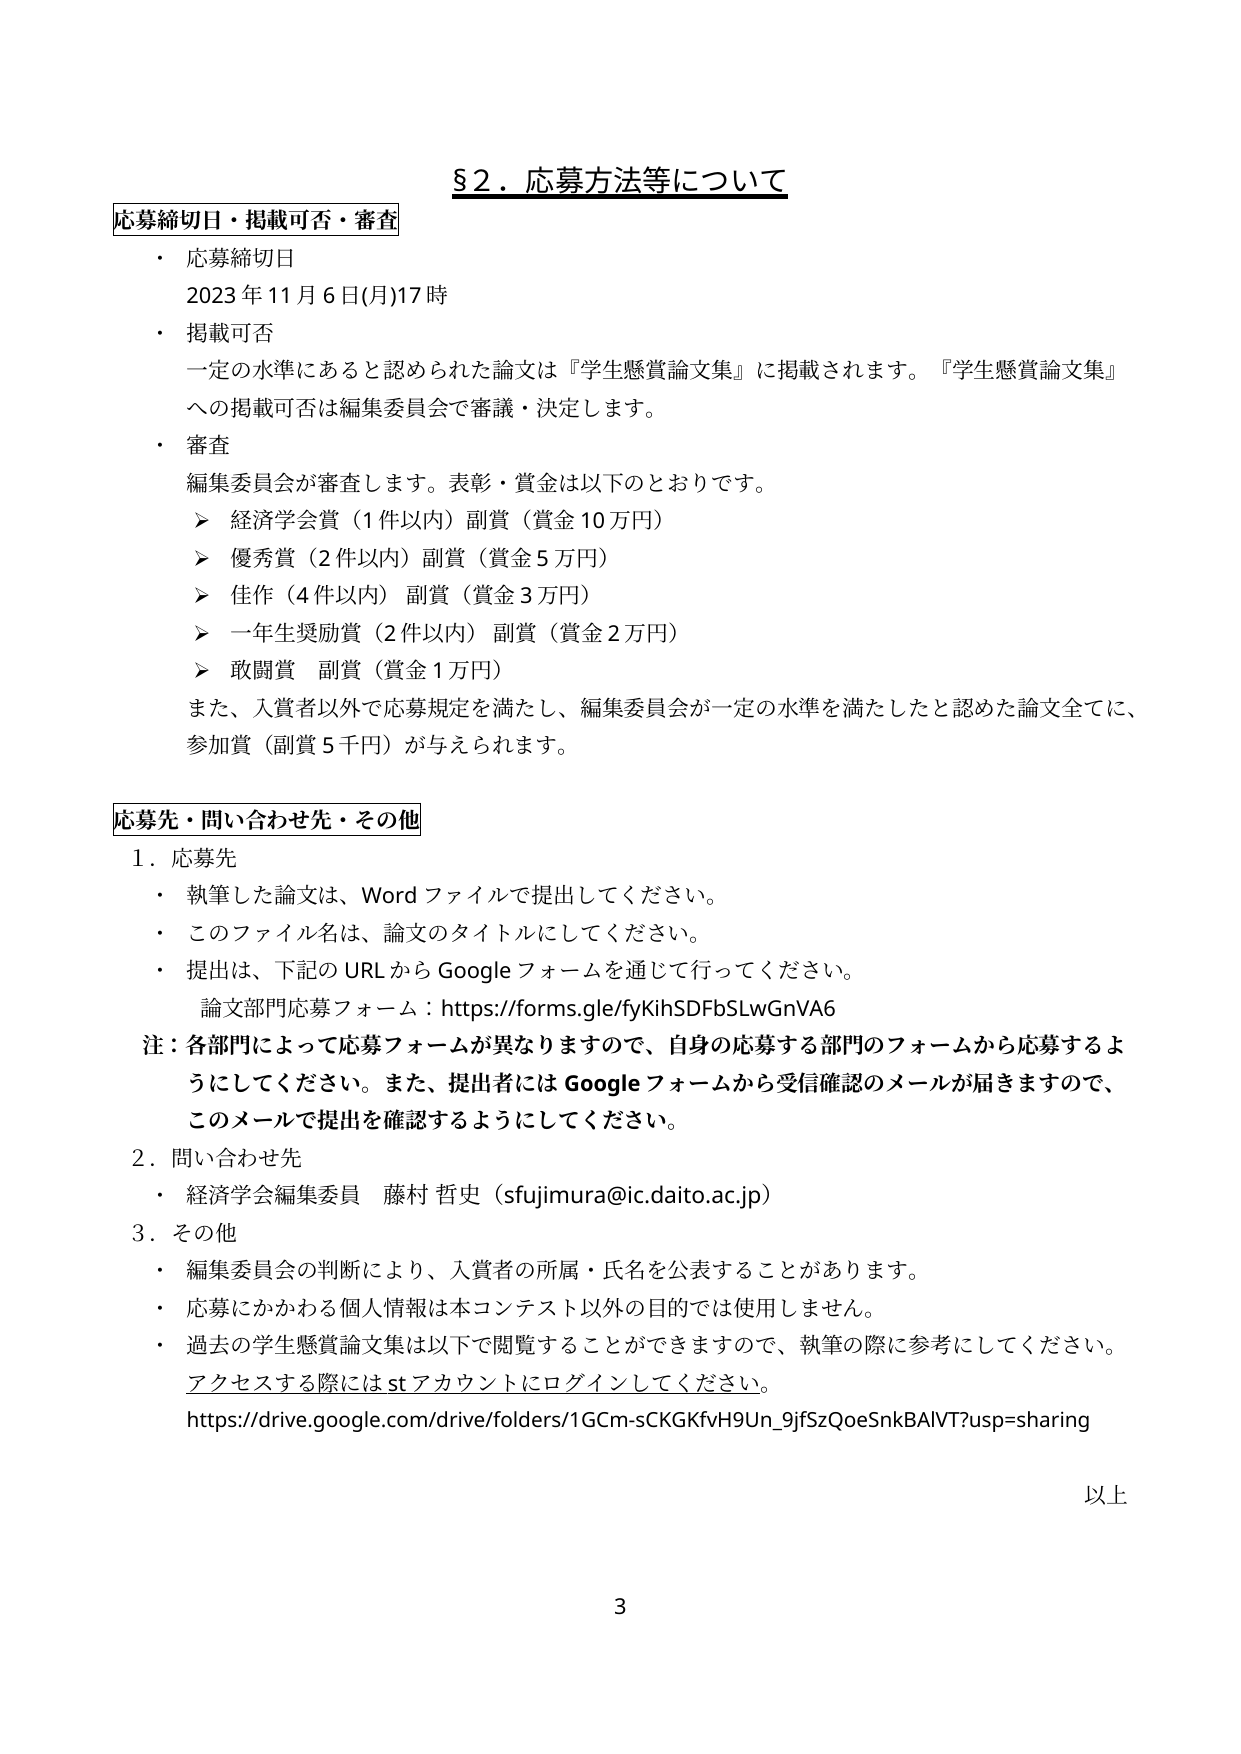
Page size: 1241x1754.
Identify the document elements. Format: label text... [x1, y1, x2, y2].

list 経済学会賞（1件以内）副賞（賞金10万円） [193, 500, 1128, 538]
list 執筆した論文は、Wordファイルで提出してください。 [149, 875, 1128, 913]
list 編集委員会の判断により、入賞者の所属・氏名を公表することがあります。 [149, 1250, 1128, 1288]
list 一年生奨励賞（2件以内） 副賞（賞金2万円） [193, 613, 1128, 650]
text 2023年11月6日(月)17時 [186, 275, 1128, 313]
list 優秀賞（2件以内）副賞（賞金5 万円） [193, 538, 1128, 575]
text 以上 [112, 1475, 1128, 1513]
list 応募にかかわる個人情報は本コンテスト以外の目的では使用しません。 [149, 1288, 1128, 1325]
text 一定の水準にあると認められた論文は『学生懸賞論文集』に掲載されます。『学生懸賞論文集』への掲載可否は編集委員会で審議・決定します。 [186, 350, 1128, 425]
text また、入賞者以外で応募規定を満たし、編集委員会が一定の水準を満たしたと認めた論文全てに、参加賞（副賞5千円）が与えられます。 [186, 688, 1128, 763]
list 論文部門応募フォーム：https://forms.gle/fyKihSDFbSLwGnVA6 [200, 988, 1128, 1025]
text ２．問い合わせ先 [127, 1138, 1128, 1175]
list 経済学会編集委員 藤村 哲史（sfujimura@ic.daito.ac.jp） [149, 1175, 1128, 1213]
list 過去の学生懸賞論文集は以下で閲覧することができますので、執筆の際に参考にしてください。アクセスする際にはstアカウントにログインしてください。 [149, 1325, 1128, 1400]
text ３．その他 [127, 1213, 1128, 1250]
list 提出は、下記のURLからGoogleフォームを通じて行ってください。 [149, 950, 1128, 988]
list 敢闘賞 副賞（賞金1万円） [193, 650, 1128, 688]
text https://drive.google.com/drive/folders/1GCm-sCKGKfvH9Un_9jfSzQoeSnkBAlVT?usp=sharing [186, 1400, 1128, 1438]
text 応募締切日・掲載可否・審査 [112, 200, 1128, 238]
text 注：各部門によって応募フォームが異なりますので、自身の応募する部門のフォームから応募するようにしてください。また、提出者にはGoogleフォームから受信確認のメールが届きますので、このメールで提出を確認するようにしてください。 [142, 1025, 1128, 1138]
list 審査 [149, 425, 1128, 463]
text １．応募先 [127, 838, 1128, 875]
list 佳作（4件以内） 副賞（賞金3万円） [193, 575, 1128, 613]
list このファイル名は、論文のタイトルにしてください。 [149, 913, 1128, 950]
text 応募先・問い合わせ先・その他 [112, 800, 1128, 838]
list 応募締切日 [149, 238, 1128, 275]
text 編集委員会が審査します。表彰・賞金は以下のとおりです。 [186, 463, 1128, 500]
list 掲載可否 [149, 313, 1128, 350]
text §２．応募方法等について [112, 158, 1128, 200]
